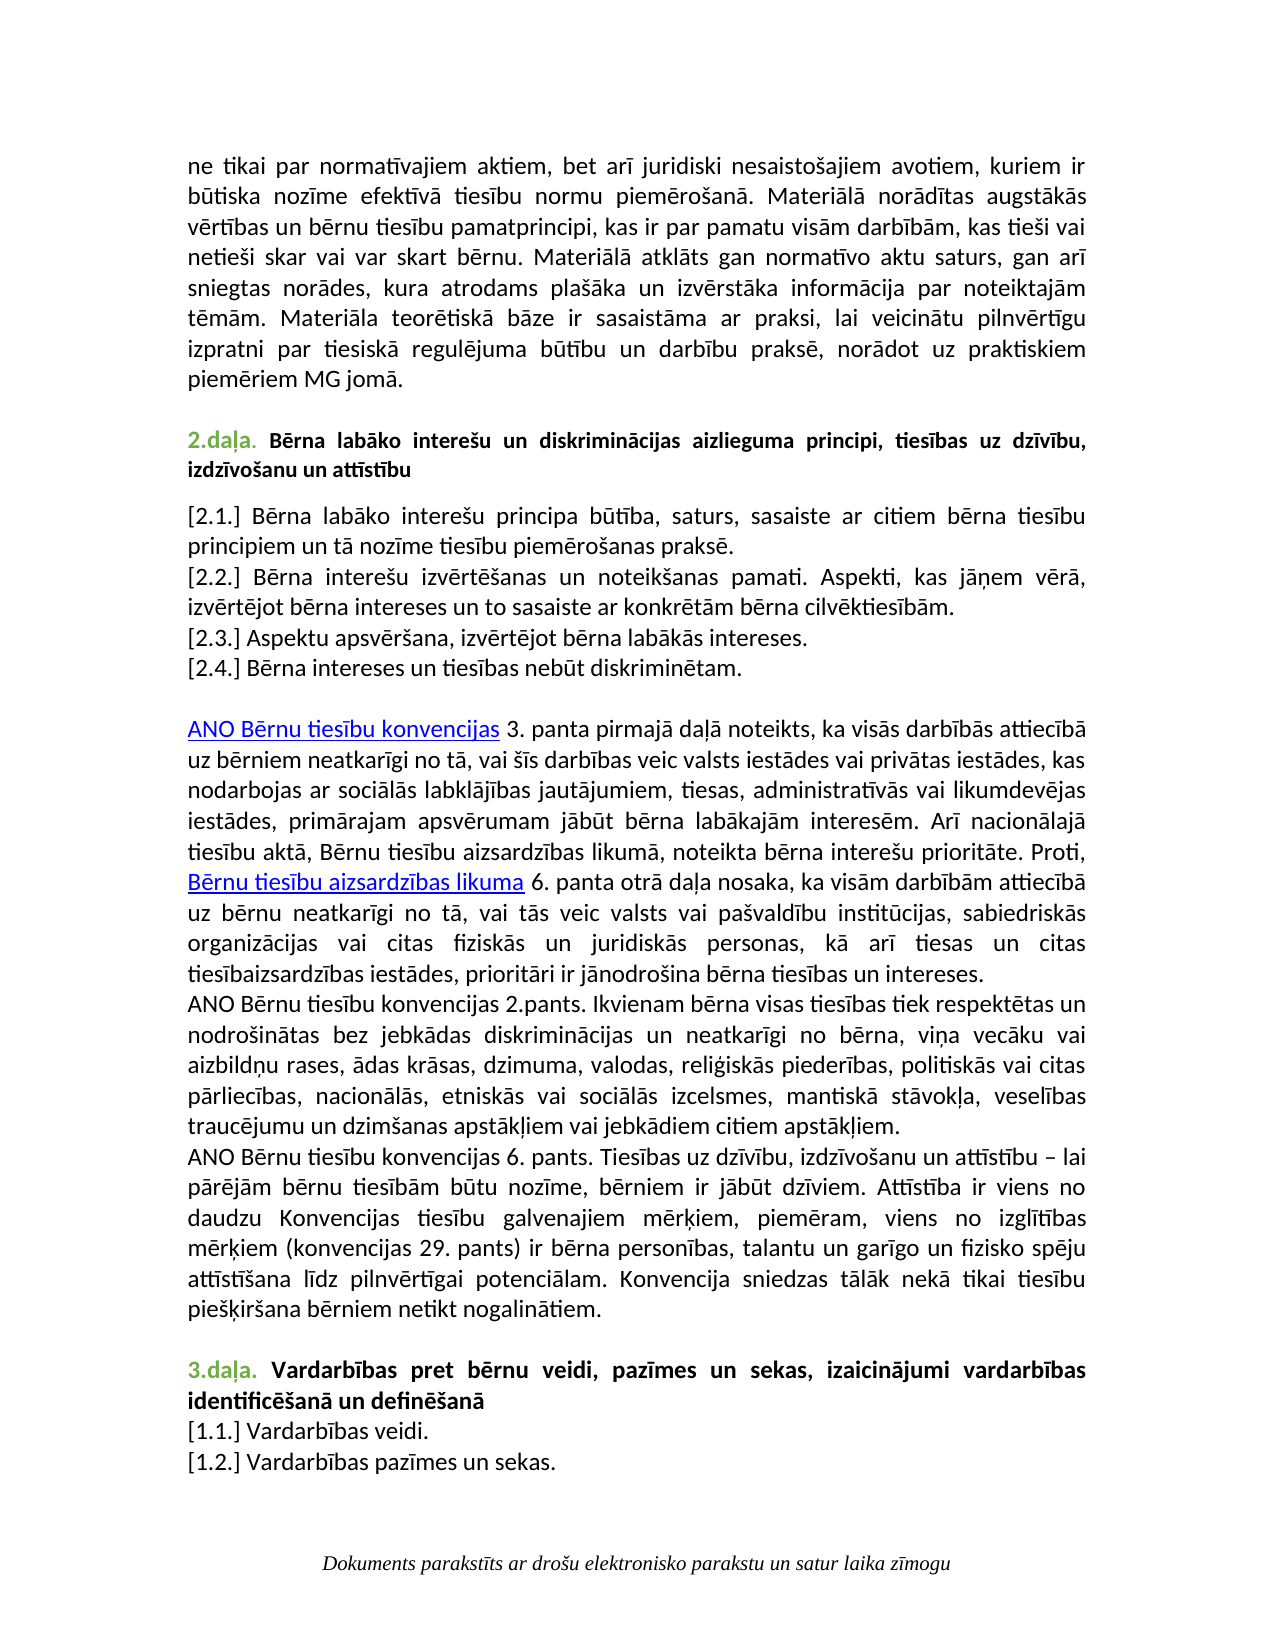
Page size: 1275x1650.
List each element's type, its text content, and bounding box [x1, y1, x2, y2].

text [2.1.] Bērna labāko interešu principa būtība, saturs, sasaiste ar citiem bērna tiesību principiem un tā nozīme tiesību piemērošanas praksē. [187, 500, 1087, 561]
text [2.2.] Bērna interešu izvērtēšanas un noteikšanas pamati. Aspekti, kas jāņem vērā, izvērtējot bērna intereses un to sasaiste ar konkrētām bērna cilvēktiesībām. [187, 561, 1087, 622]
text [1.2.] Vardarbības pazīmes un sekas. [187, 1446, 1087, 1477]
text 3.daļa. Vardarbības pret bērnu veidi, pazīmes un sekas, izaicinājumi vardarbības identificēšanā un definēšanā [187, 1354, 1087, 1416]
text ANO Bērnu tiesību konvencijas 3. panta pirmajā daļā noteikts, ka visās darbībās attiecībā uz bērniem neatkarīgi no tā, vai šīs darbības veic valsts iestādes vai privātas iestādes, kas nodarbojas ar sociālās labklājības jautājumiem, tiesas, administratīvās vai likumdevējas iestādes, primārajam apsvērumam jābūt bērna labākajām interesēm. Arī nacionālajā tiesību aktā, Bērnu tiesību aizsardzības likumā, noteikta bērna interešu prioritāte. Proti, Bērnu tiesību aizsardzības likuma 6. panta otrā daļa nosaka, ka visām darbībām attiecībā uz bērnu neatkarīgi no tā, vai tās veic valsts vai pašvaldību institūcijas, sabiedriskās organizācijas vai citas fiziskās un juridiskās personas, kā arī tiesas un citas tiesībaizsardzības iestādes, prioritāri ir jānodrošina bērna tiesības un intereses. [187, 713, 1087, 988]
text [2.4.] Bērna intereses un tiesības nebūt diskriminētam. [187, 652, 1087, 683]
text ANO Bērnu tiesību konvencijas 2.pants. Ikvienam bērna visas tiesības tiek respektētas un nodrošinātas bez jebkādas diskriminācijas un neatkarīgi no bērna, viņa vecāku vai aizbildņu rases, ādas krāsas, dzimuma, valodas, reliģiskās piederības, politiskās vai citas pārliecības, nacionālās, etniskās vai sociālās izcelsmes, mantiskā stāvokļa, veselības traucējumu un dzimšanas apstākļiem vai jebkādiem citiem apstākļiem. [187, 988, 1087, 1141]
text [187, 150, 1087, 394]
text [2.3.] Aspektu apsvēršana, izvērtējot bērna labākās intereses. [187, 622, 1087, 652]
text [1.1.] Vardarbības veidi. [187, 1416, 1087, 1446]
text ANO Bērnu tiesību konvencijas 6. pants. Tiesības uz dzīvību, izdzīvošanu un attīstību – lai pārējām bērnu tiesībām būtu nozīme, bērniem ir jābūt dzīviem. Attīstība ir viens no daudzu Konvencijas tiesību galvenajiem mērķiem, piemēram, viens no izglītības mērķiem (konvencijas 29. pants) ir bērna personības, talantu un garīgo un fizisko spēju attīstīšana līdz pilnvērtīgai potenciālam. Konvencija sniedzas tālāk nekā tikai tiesību piešķiršana bērniem netikt nogalinātiem. [187, 1141, 1087, 1324]
text 2.daļa. Bērna labāko interešu un diskriminācijas aizlieguma principi, tiesības uz dzīvību, izdzīvošanu un attīstību [187, 425, 1087, 483]
